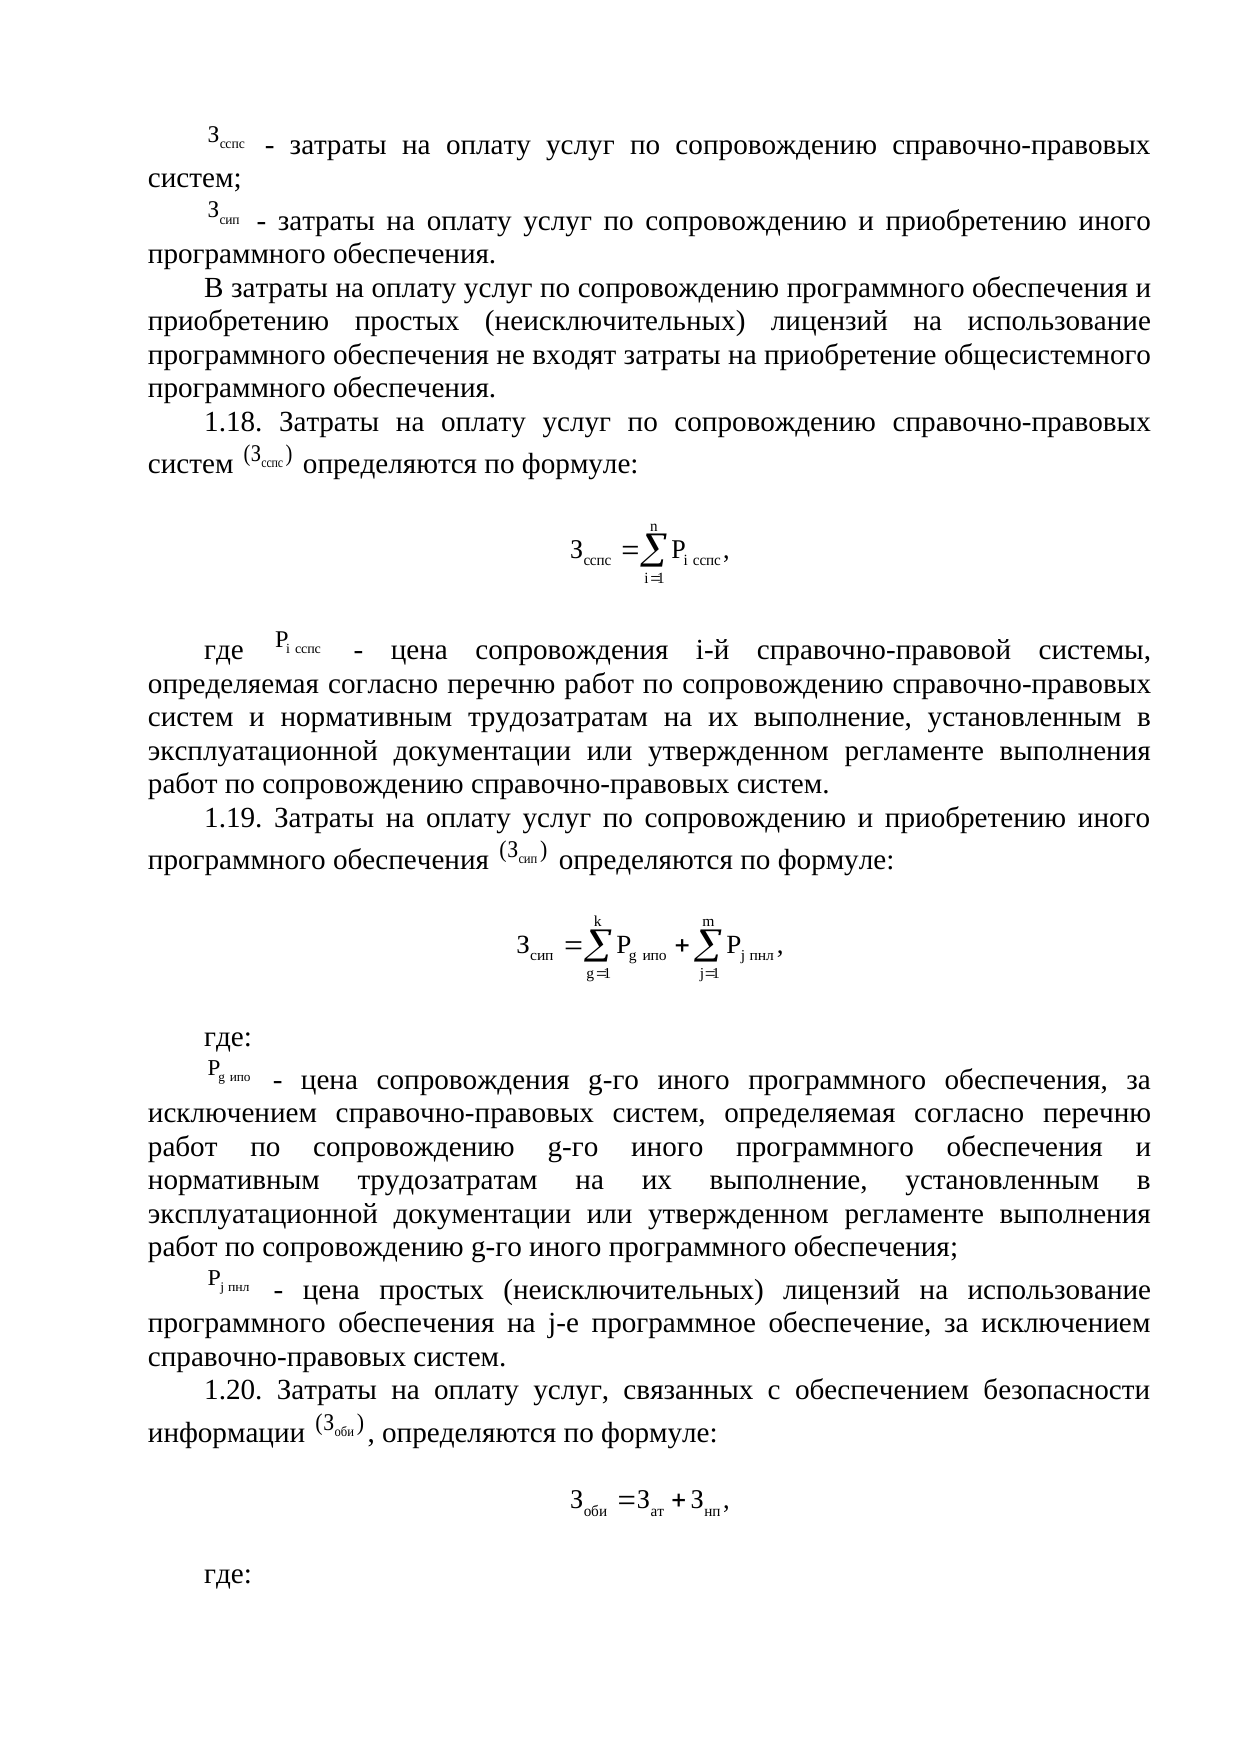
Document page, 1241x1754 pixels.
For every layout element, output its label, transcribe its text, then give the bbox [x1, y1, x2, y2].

text 1.19. Затраты на оплату услуг по сопровождению и приобретению иного программного обеспечения определяются по формуле: [148, 800, 1152, 876]
text где - цена сопровождения i-й справочно-правовой системы, определяемая согласно перечню работ по сопровождению справочно-правовых систем и нормативным трудозатратам на их выполнение, установленным в эксплуатационной документации или утвержденном регламенте выполнения работ по сопровождению справочно-правовых систем. [148, 623, 1152, 800]
text где: [148, 1019, 1152, 1053]
text В затраты на оплату услуг по сопровождению программного обеспечения и приобретению простых (неисключительных) лицензий на использование программного обеспечения не входят затраты на приобретение общесистемного программного обеспечения. [148, 270, 1152, 404]
text 1.20. Затраты на оплату услуг, связанных с обеспечением безопасности информации , определяются по формуле: [148, 1372, 1152, 1448]
text где: [148, 1556, 1152, 1590]
text - цена сопровождения g-го иного программного обеспечения, за исключением справочно-правовых систем, определяемая согласно перечню работ по сопровождению g-го иного программного обеспечения и нормативным трудозатратам на их выполнение, установленным в эксплуатационной документации или утвержденном регламенте выполнения работ по сопровождению g-го иного программного обеспечения; [148, 1053, 1152, 1263]
text - цена простых (неисключительных) лицензий на использование программного обеспечения на j-е программное обеспечение, за исключением справочно-правовых систем. [148, 1263, 1152, 1372]
text 1.18. Затраты на оплату услуг по сопровождению справочно-правовых систем определяются по формуле: [148, 404, 1152, 480]
text - затраты на оплату услуг по сопровождению справочно-правовых систем; [148, 118, 1152, 194]
text - затраты на оплату услуг по сопровождению и приобретению иного программного обеспечения. [148, 194, 1152, 270]
